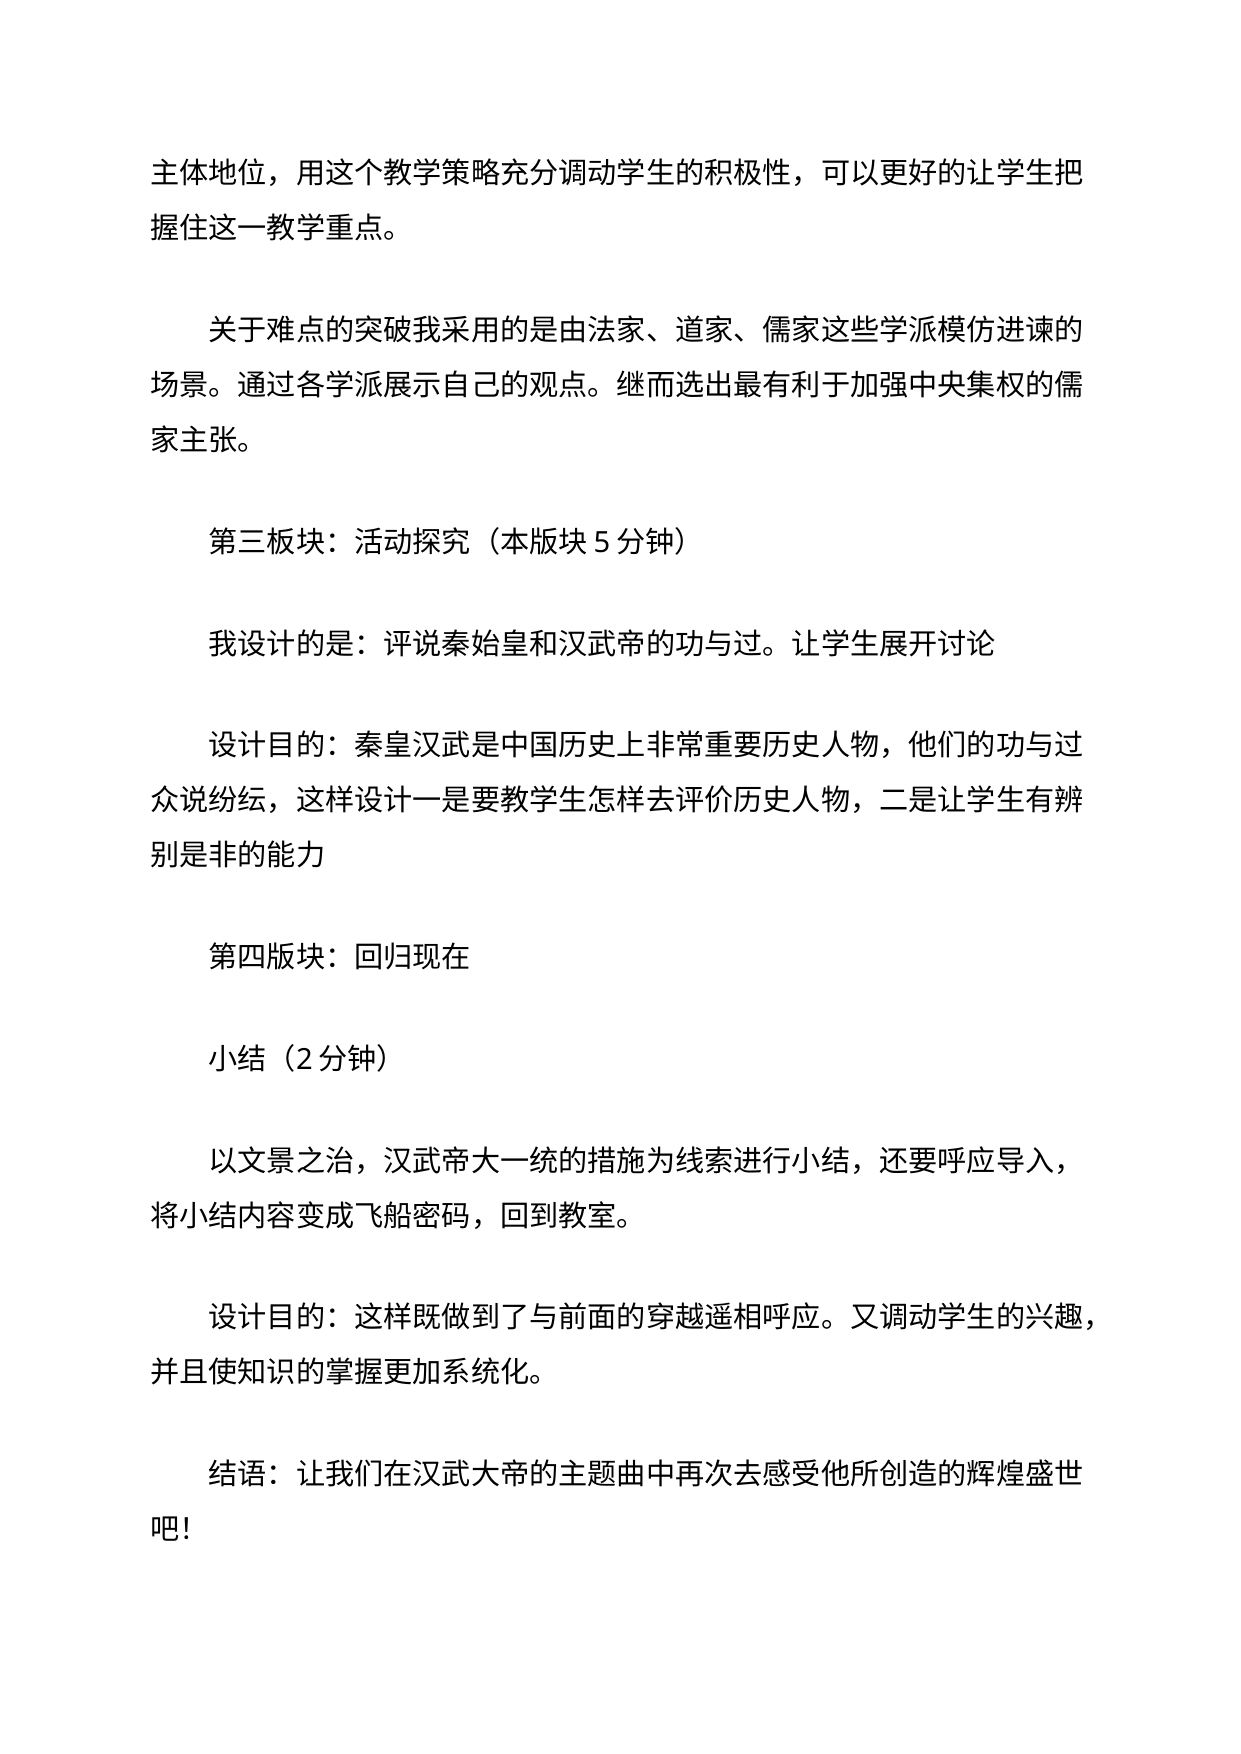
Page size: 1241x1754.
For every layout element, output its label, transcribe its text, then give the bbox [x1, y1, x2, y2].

text 小结（2分钟） [150, 1035, 1090, 1078]
text 第四版块：回归现在 [150, 933, 1090, 976]
text 关于难点的突破我采用的是由法家、道家、儒家这些学派模仿进谏的场景。通过各学派展示自己的观点。继而选出最有利于加强中央集权的儒家主张。 [150, 307, 1090, 459]
text 我设计的是：评说秦始皇和汉武帝的功与过。让学生展开讨论 [150, 620, 1090, 662]
text 第三板块：活动探究（本版块5分钟） [150, 518, 1090, 561]
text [150, 150, 1090, 247]
text 以文景之治，汉武帝大一统的措施为线索进行小结，还要呼应导入，将小结内容变成飞船密码，回到教室。 [150, 1137, 1090, 1234]
text 结语：让我们在汉武大帝的主题曲中再次去感受他所创造的辉煌盛世吧！ [150, 1451, 1090, 1548]
text 设计目的：这样既做到了与前面的穿越遥相呼应。又调动学生的兴趣，并且使知识的掌握更加系统化。 [150, 1294, 1090, 1391]
text 设计目的：秦皇汉武是中国历史上非常重要历史人物，他们的功与过众说纷纭，这样设计一是要教学生怎样去评价历史人物，二是让学生有辨别是非的能力 [150, 722, 1090, 874]
